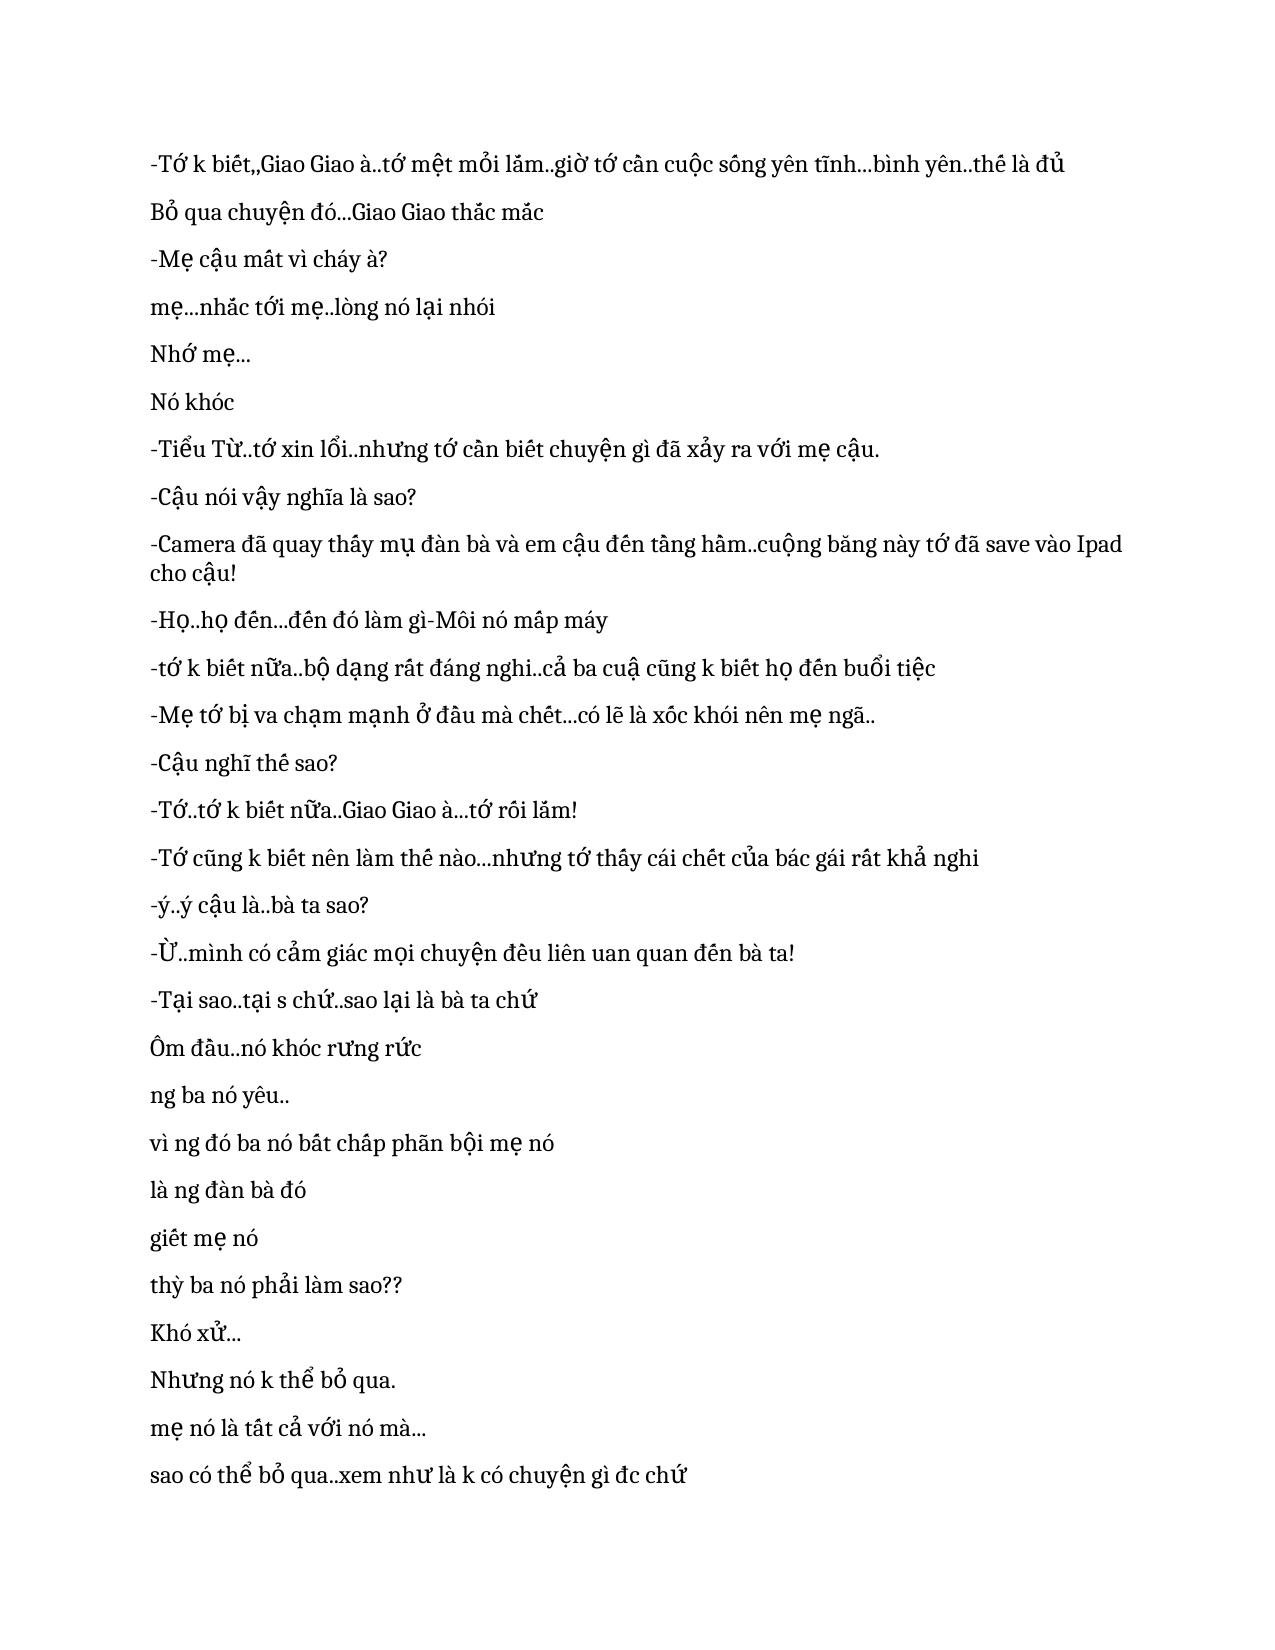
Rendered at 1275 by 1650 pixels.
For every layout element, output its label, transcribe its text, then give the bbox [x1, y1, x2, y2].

text -Tớ cũng k biết nên làm thế nào...nhưng tớ thấy cái chết của bác gái rất khả nghi [150, 844, 1125, 872]
text -Tớ..tớ k biết nữa..Giao Giao à...tớ rối lắm! [150, 796, 1125, 825]
text mẹ nó là tất cả với nó mà... [150, 1414, 1125, 1442]
text -ý..ý cậu là..bà ta sao? [150, 891, 1125, 920]
text Nhớ mẹ... [150, 340, 1125, 369]
text Nó khóc [150, 387, 1125, 416]
text Khó xử... [150, 1319, 1125, 1347]
text Nhưng nó k thể bỏ qua. [150, 1366, 1125, 1395]
text -Mẹ cậu mất vì cháy à? [150, 245, 1125, 274]
text là ng đàn bà đó [150, 1176, 1125, 1205]
text Bỏ qua chuyện đó...Giao Giao thắc mắc [150, 197, 1125, 226]
text -tớ k biết nữa..bộ dạng rất đáng nghi..cả ba cuậ cũng k biết họ đến buổi tiệc [150, 654, 1125, 682]
text vì ng đó ba nó bất chấp phãn bội mẹ nó [150, 1129, 1125, 1157]
text thỳ ba nó phải làm sao?? [150, 1271, 1125, 1300]
text -Ừ..mình có cảm giác mọi chuyện đều liên uan quan đến bà ta! [150, 939, 1125, 967]
text sao có thể bỏ qua..xem như là k có chuyện gì đc chứ [150, 1461, 1125, 1490]
text -Camera đã quay thấy mụ đàn bà và em cậu đến tầng hầm..cuộng băng này tớ đã save vào Ipad cho cậu! [150, 530, 1125, 587]
text giết mẹ nó [150, 1224, 1125, 1252]
text -Tại sao..tại s chứ..sao lại là bà ta chứ [150, 986, 1125, 1015]
text -Họ..họ đến...đến đó làm gì-Môi nó mấp máy [150, 606, 1125, 635]
text mẹ...nhắc tới mẹ..lòng nó lại nhói [150, 292, 1125, 321]
text Ôm đầu..nó khóc rưng rức [150, 1034, 1125, 1062]
text -Tiểu Từ..tớ xin lổi..nhưng tớ cần biết chuyện gì đã xảy ra với mẹ cậu. [150, 435, 1125, 464]
text -Cậu nghĩ thế sao? [150, 749, 1125, 777]
text ng ba nó yêu.. [150, 1081, 1125, 1110]
text -Cậu nói vậy nghĩa là sao? [150, 482, 1125, 511]
text -Mẹ tớ bị va chạm mạnh ở đầu mà chết...có lẽ là xốc khói nên mẹ ngã.. [150, 701, 1125, 730]
text -Tớ k biết,,Giao Giao à..tớ mệt mỏi lắm..giờ tớ cần cuộc sống yên tĩnh...bình yên..thế là đủ [150, 150, 1125, 179]
